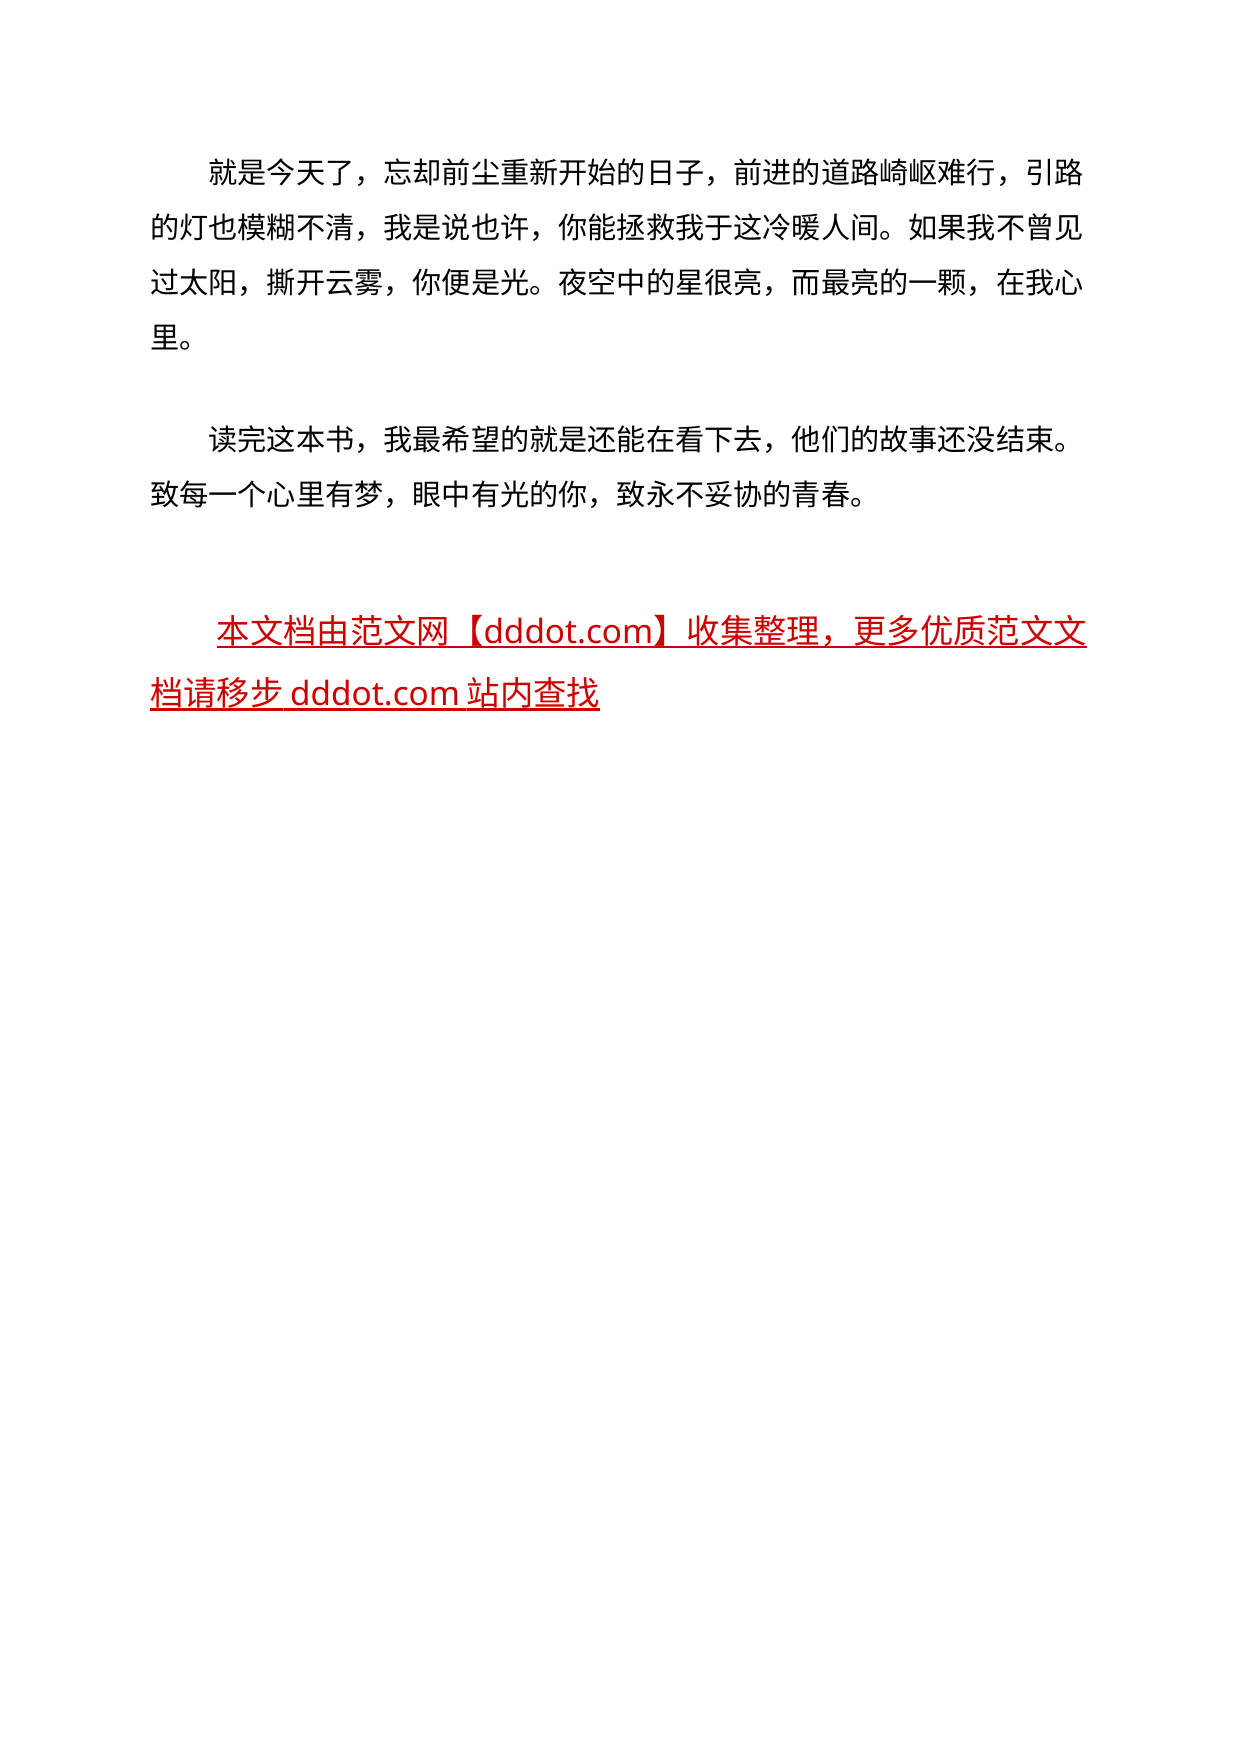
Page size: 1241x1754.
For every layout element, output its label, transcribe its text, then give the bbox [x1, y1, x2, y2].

text 读完这本书，我最希望的就是还能在看下去，他们的故事还没结束。致每一个心里有梦，眼中有光的你，致永不妥协的青春。 [150, 416, 1090, 514]
text 本文档由范文网【dddot.com】收集整理，更多优质范文文档请移步dddot.com站内查找 [150, 604, 1090, 716]
text 就是今天了，忘却前尘重新开始的日子，前进的道路崎岖难行，引路的灯也模糊不清，我是说也许，你能拯救我于这冷暖人间。如果我不曾见过太阳，撕开云雾，你便是光。夜空中的星很亮，而最亮的一颗，在我心里。 [150, 150, 1090, 357]
